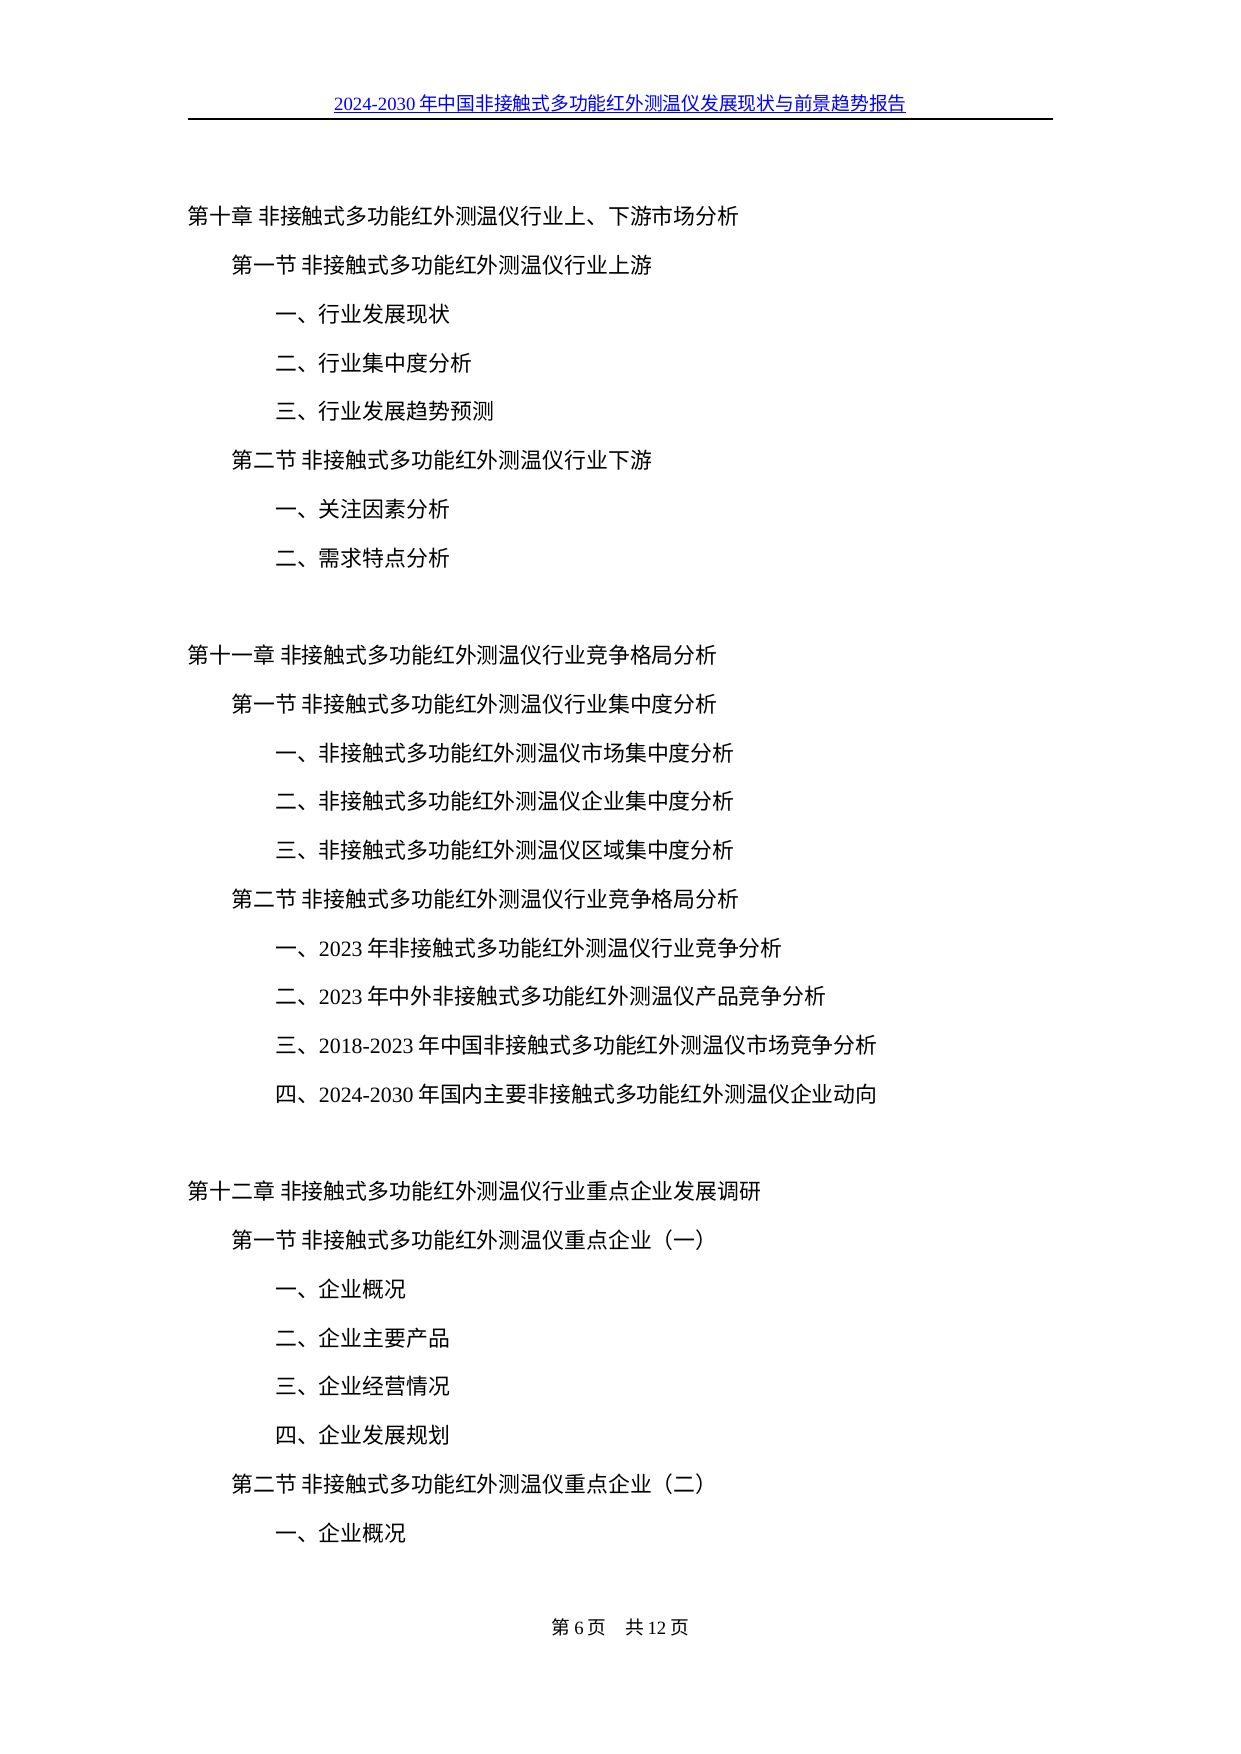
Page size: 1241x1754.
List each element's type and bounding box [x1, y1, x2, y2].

text [187, 150, 1053, 1548]
